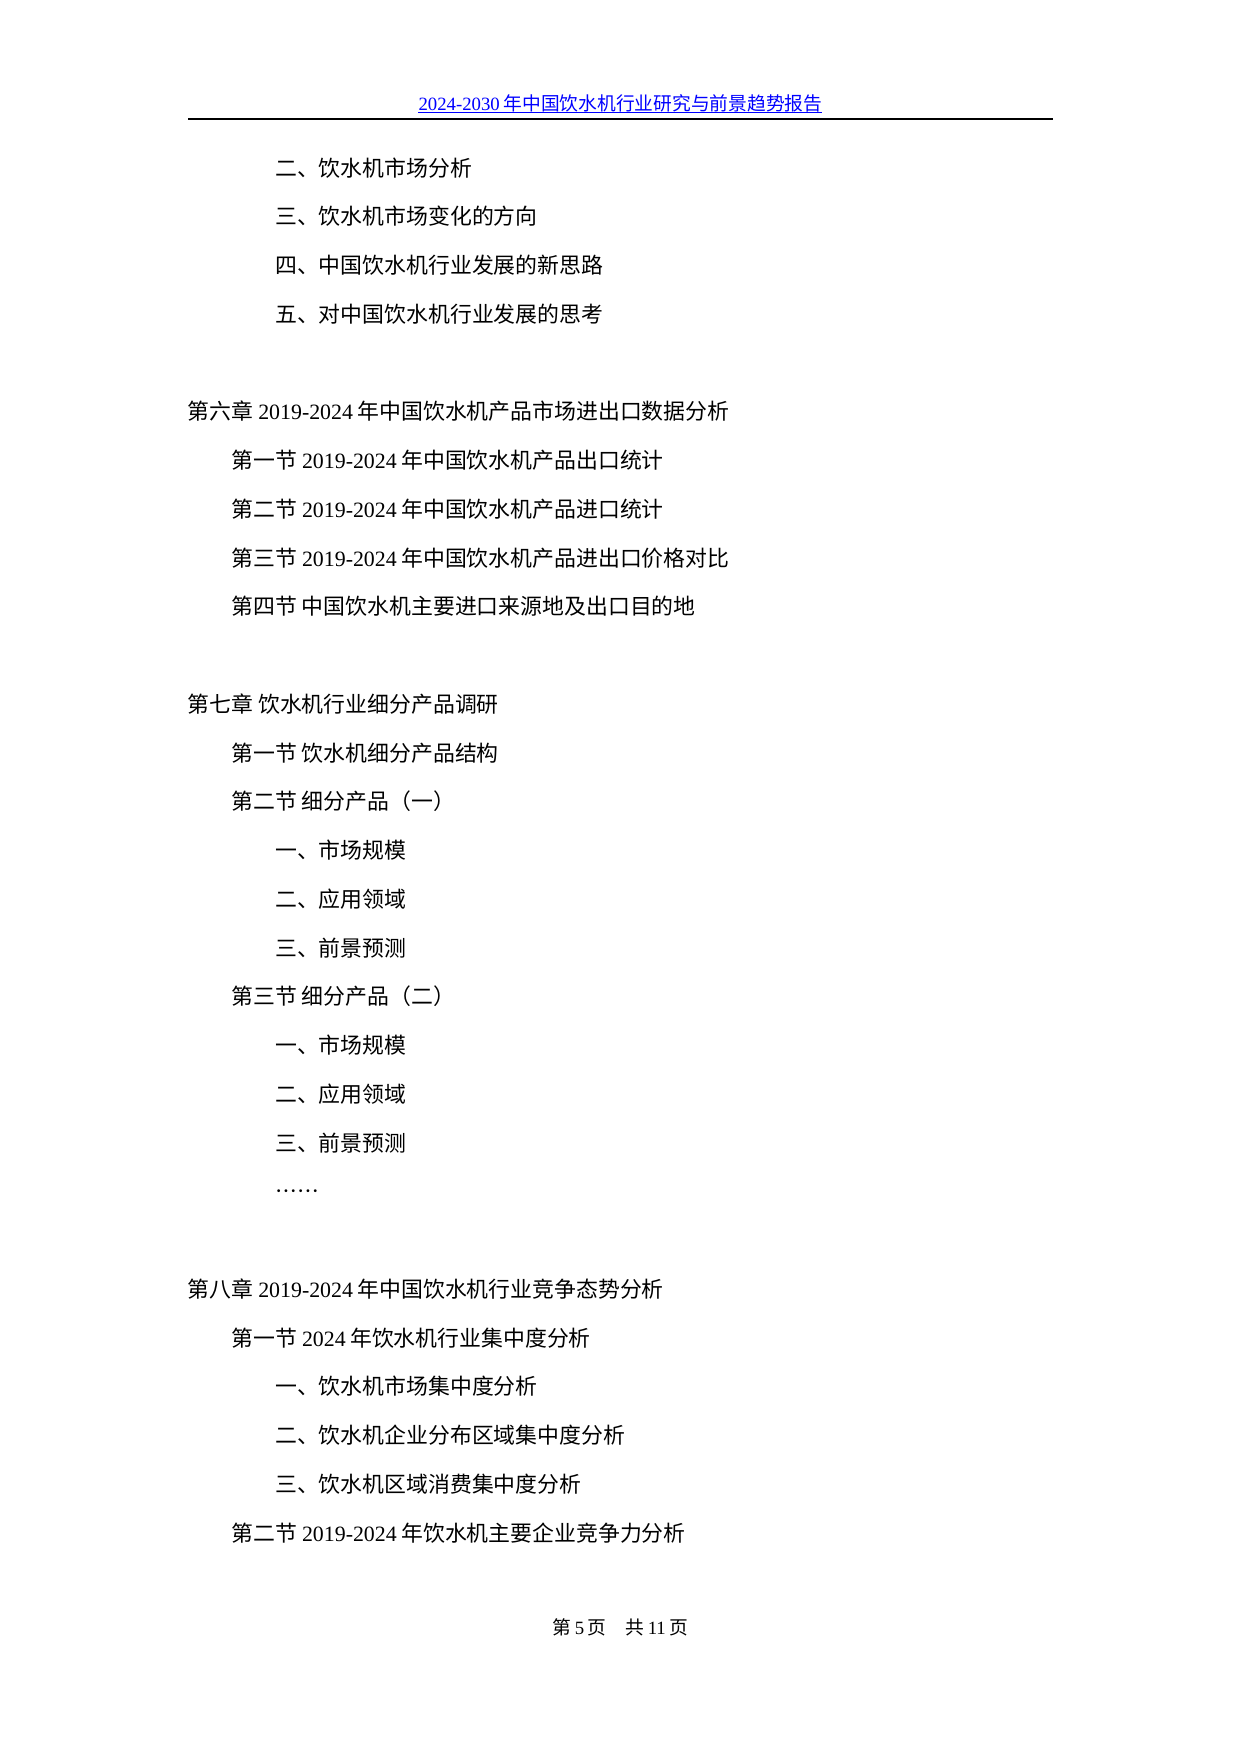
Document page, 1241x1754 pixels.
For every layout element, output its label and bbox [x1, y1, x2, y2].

text [187, 150, 1053, 1548]
